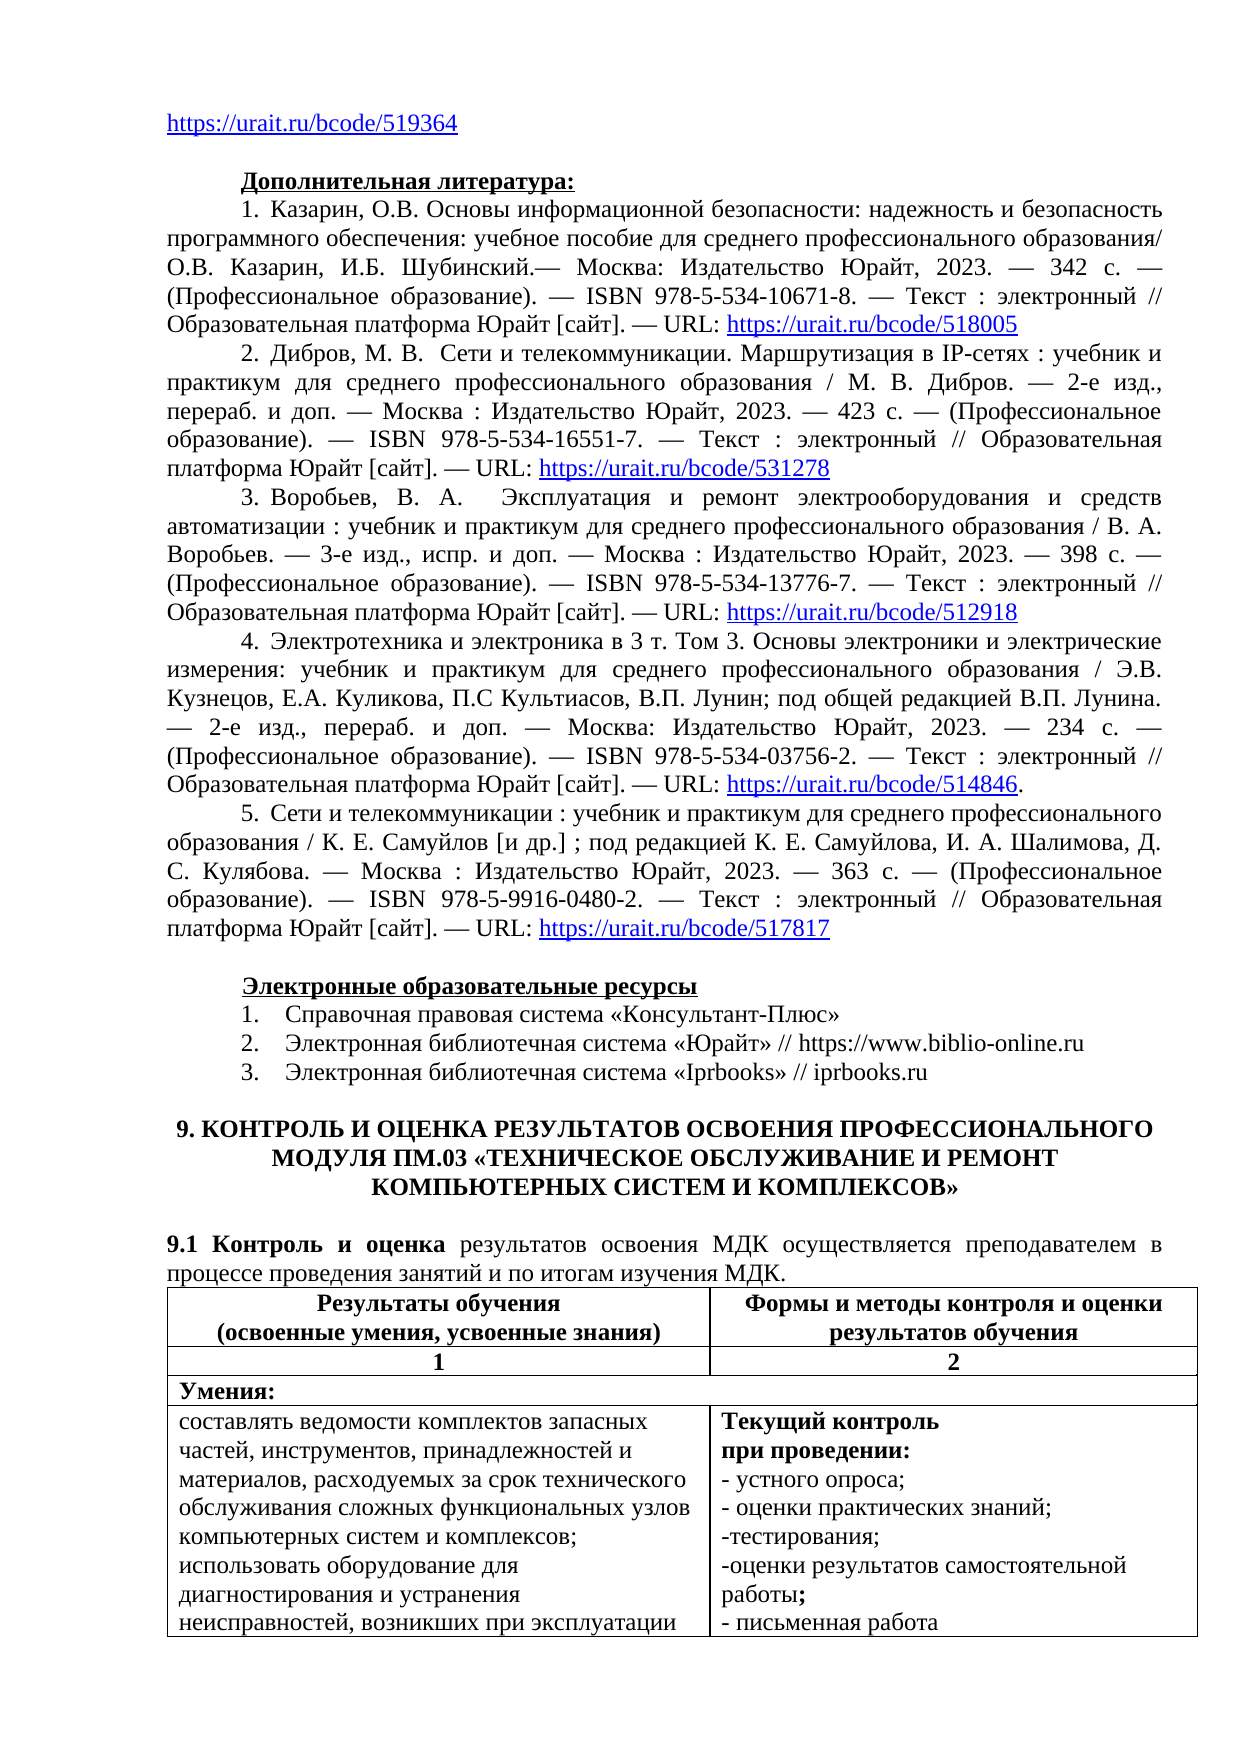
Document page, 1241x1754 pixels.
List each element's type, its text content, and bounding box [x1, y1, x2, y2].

table_cell Умения: [168, 1376, 1197, 1405]
table_header Формы и методы контроля и оценки результатов обучения [711, 1288, 1197, 1346]
subtitle Электронная библиотечная система «Iprbooks» // iprbooks.ru [167, 1057, 1163, 1086]
subtitle 9.1 Контроль и оценка результатов освоения МДК осуществляется преподавателем в процессе проведения занятий и по итогам изучения МДК. [167, 1229, 1163, 1287]
list Электротехника и электроника в 3 т. Том 3. Основы электроники и электрические измерения: учебник и практикум для среднего профессионального образования / Э.В. Кузнецов, Е.А. Куликова, П.С Культиасов, В.П. Лунин; под общей редакцией В.П. Лунина. — 2-е изд., перераб. и доп. — Москва: Издательство Юрайт, 2023. — 234 с. — (Профессиональное образование). — ISBN 978-5-534-03756-2. — Текст : электронный // Образовательная платформа Юрайт [сайт]. — URL: https://urait.ru/bcode/514846. [167, 626, 1163, 798]
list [167, 108, 1163, 137]
subtitle Справочная правовая система «Консультант-Плюс» [167, 999, 1163, 1028]
list Казарин, О.В. Основы информационной безопасности: надежность и безопасность программного обеспечения: учебное пособие для среднего профессионального образования/ О.В. Казарин, И.Б. Шубинский.— Москва: Издательство Юрайт, 2023. — 342 с. — (Профессиональное образование). — ISBN 978-5-534-10671-8. — Текст : электронный // Образовательная платформа Юрайт [сайт]. — URL: https://urait.ru/bcode/518005 [167, 194, 1163, 338]
subtitle Электронная библиотечная система «Юрайт» // https://www.biblio-online.ru [167, 1028, 1163, 1057]
table_cell 2 [711, 1347, 1197, 1375]
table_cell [711, 1406, 1197, 1636]
list Сети и телекоммуникации : учебник и практикум для среднего профессионального образования / К. Е. Самуйлов [и др.] ; под редакцией К. Е. Самуйлова, И. А. Шалимова, Д. С. Кулябова. — Москва : Издательство Юрайт, 2023. — 363 с. — (Профессиональное образование). — ISBN 978-5-9916-0480-2. — Текст : электронный // Образовательная платформа Юрайт [сайт]. — URL: https://urait.ru/bcode/517817 [167, 798, 1163, 942]
list Воробьев, В. А. Эксплуатация и ремонт электрооборудования и средств автоматизации : учебник и практикум для среднего профессионального образования / В. А. Воробьев. — 3-е изд., испр. и доп. — Москва : Издательство Юрайт, 2023. — 398 с. — (Профессиональное образование). — ISBN 978-5-534-13776-7. — Текст : электронный // Образовательная платформа Юрайт [сайт]. — URL: https://urait.ru/bcode/512918 [167, 482, 1163, 626]
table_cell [168, 1406, 709, 1636]
subtitle 9. Контроль и оценка результатов Освоения ПРОФЕССИОНАЛЬНОГО МОДУЛЯ ПМ.03 «ТЕХНИЧЕСКОЕ ОБСЛУЖИВАНИЕ И РЕМОНТ КОМПЬЮТЕРНЫХ СИСТЕМ И КОМПЛЕКСОВ» [167, 1114, 1163, 1201]
table_header Результаты обучения (освоенные умения, усвоенные знания) [168, 1288, 709, 1346]
text Дополнительная литература: [167, 166, 1163, 194]
list Дибров, М. В. Сети и телекоммуникации. Маршрутизация в IP-сетях : учебник и практикум для среднего профессионального образования / М. В. Дибров. — 2-е изд., перераб. и доп. — Москва : Издательство Юрайт, 2023. — 423 с. — (Профессиональное образование). — ISBN 978-5-534-16551-7. — Текст : электронный // Образовательная платформа Юрайт [сайт]. — URL: https://urait.ru/bcode/531278 [167, 338, 1163, 482]
text Электронные образовательные ресурсы [242, 971, 1163, 999]
table_cell 1 [168, 1347, 709, 1375]
